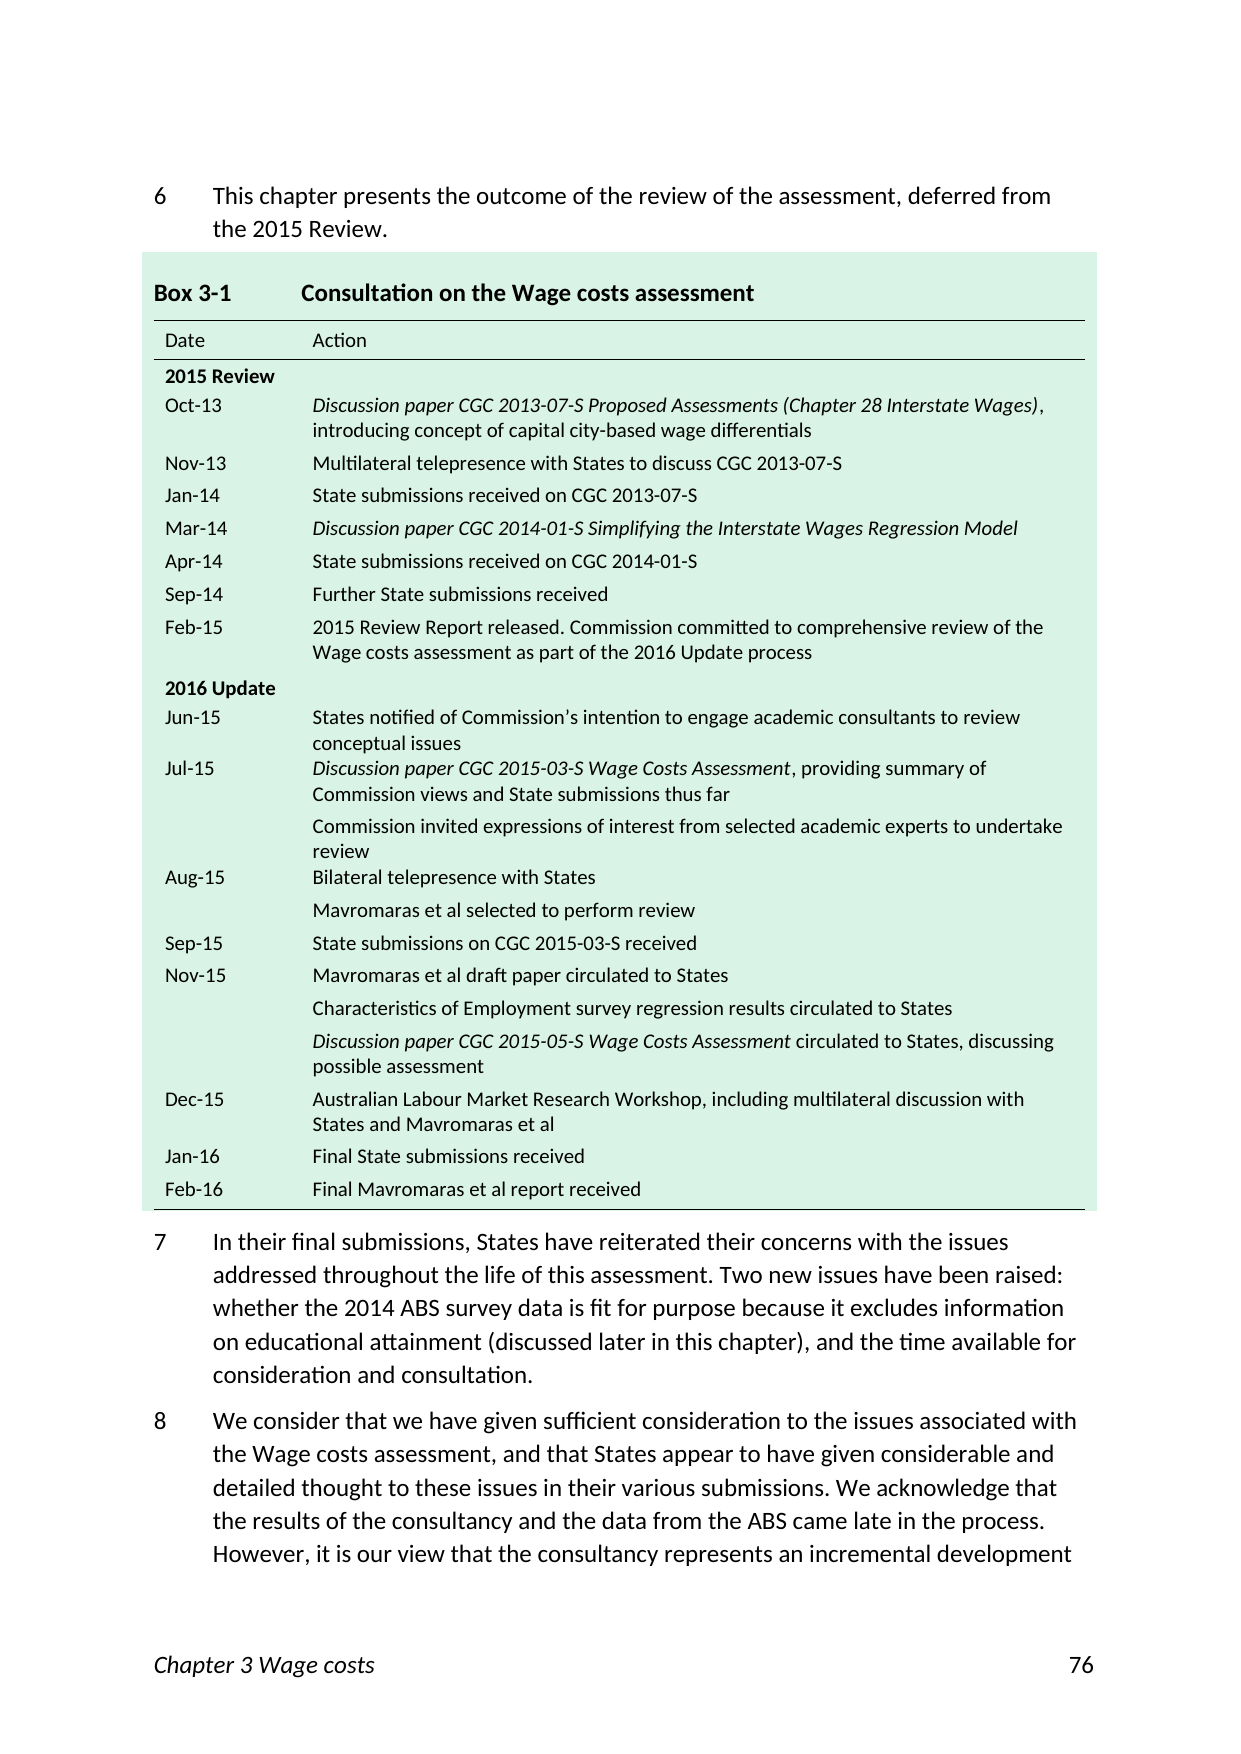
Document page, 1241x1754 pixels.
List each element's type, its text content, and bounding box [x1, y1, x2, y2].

list This chapter presents the outcome of the review of the assessment, deferred from the 2015 Review. [153, 177, 1087, 244]
list In their final submissions, States have reiterated their concerns with the issues addressed throughout the life of this assessment. Two new issues have been raised: whether the 2014 ABS survey data is fit for purpose because it excludes information on educational attainment (discussed later in this chapter), and the time available for consideration and consultation. [153, 1223, 1087, 1390]
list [153, 1402, 1087, 1569]
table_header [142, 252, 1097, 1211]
